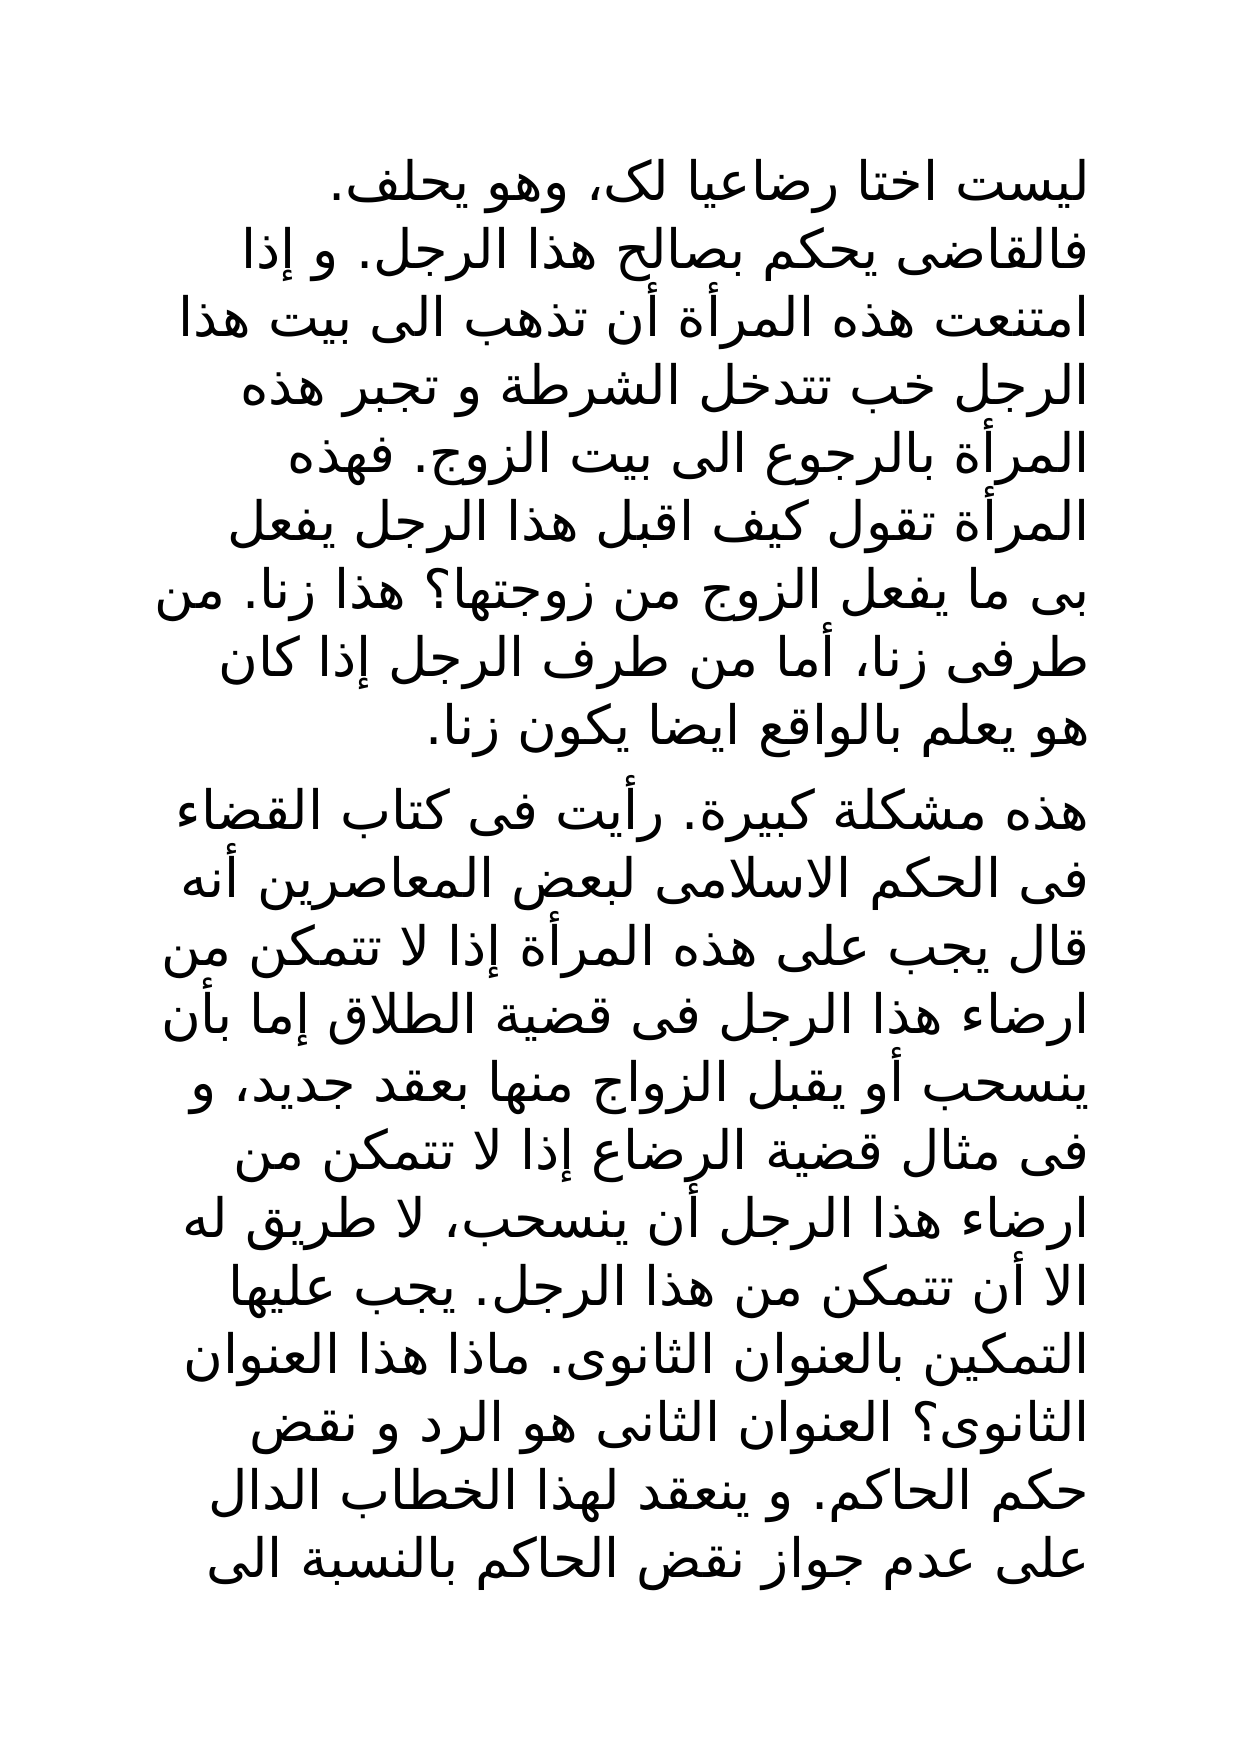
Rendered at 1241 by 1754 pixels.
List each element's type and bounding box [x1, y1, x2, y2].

text [150, 779, 1090, 1590]
text [150, 150, 1090, 757]
